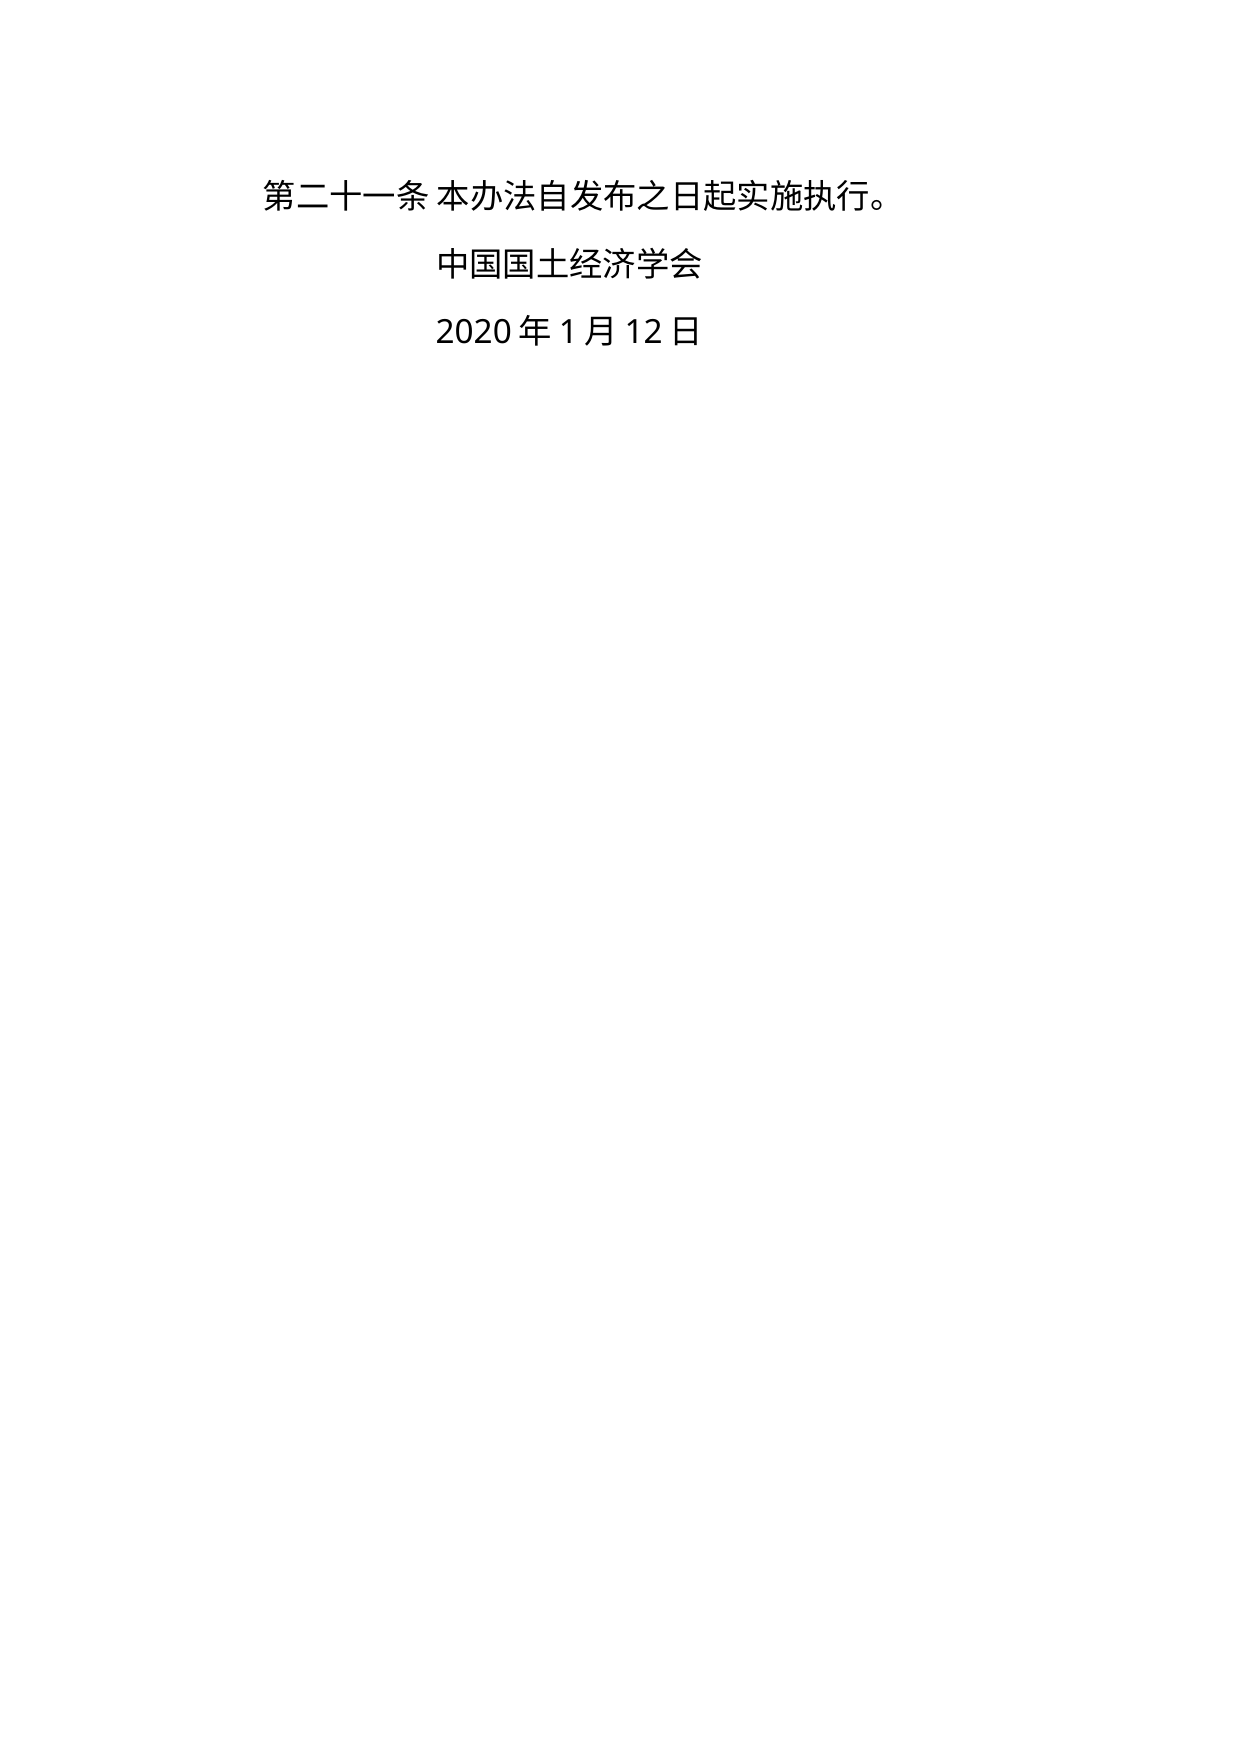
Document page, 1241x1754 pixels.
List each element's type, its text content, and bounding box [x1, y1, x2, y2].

text 第二十一条 本办法自发布之日起实施执行。 [200, 162, 1051, 227]
text 中国国土经济学会 [200, 229, 1051, 294]
text 2020年1月12日 [200, 297, 1051, 362]
